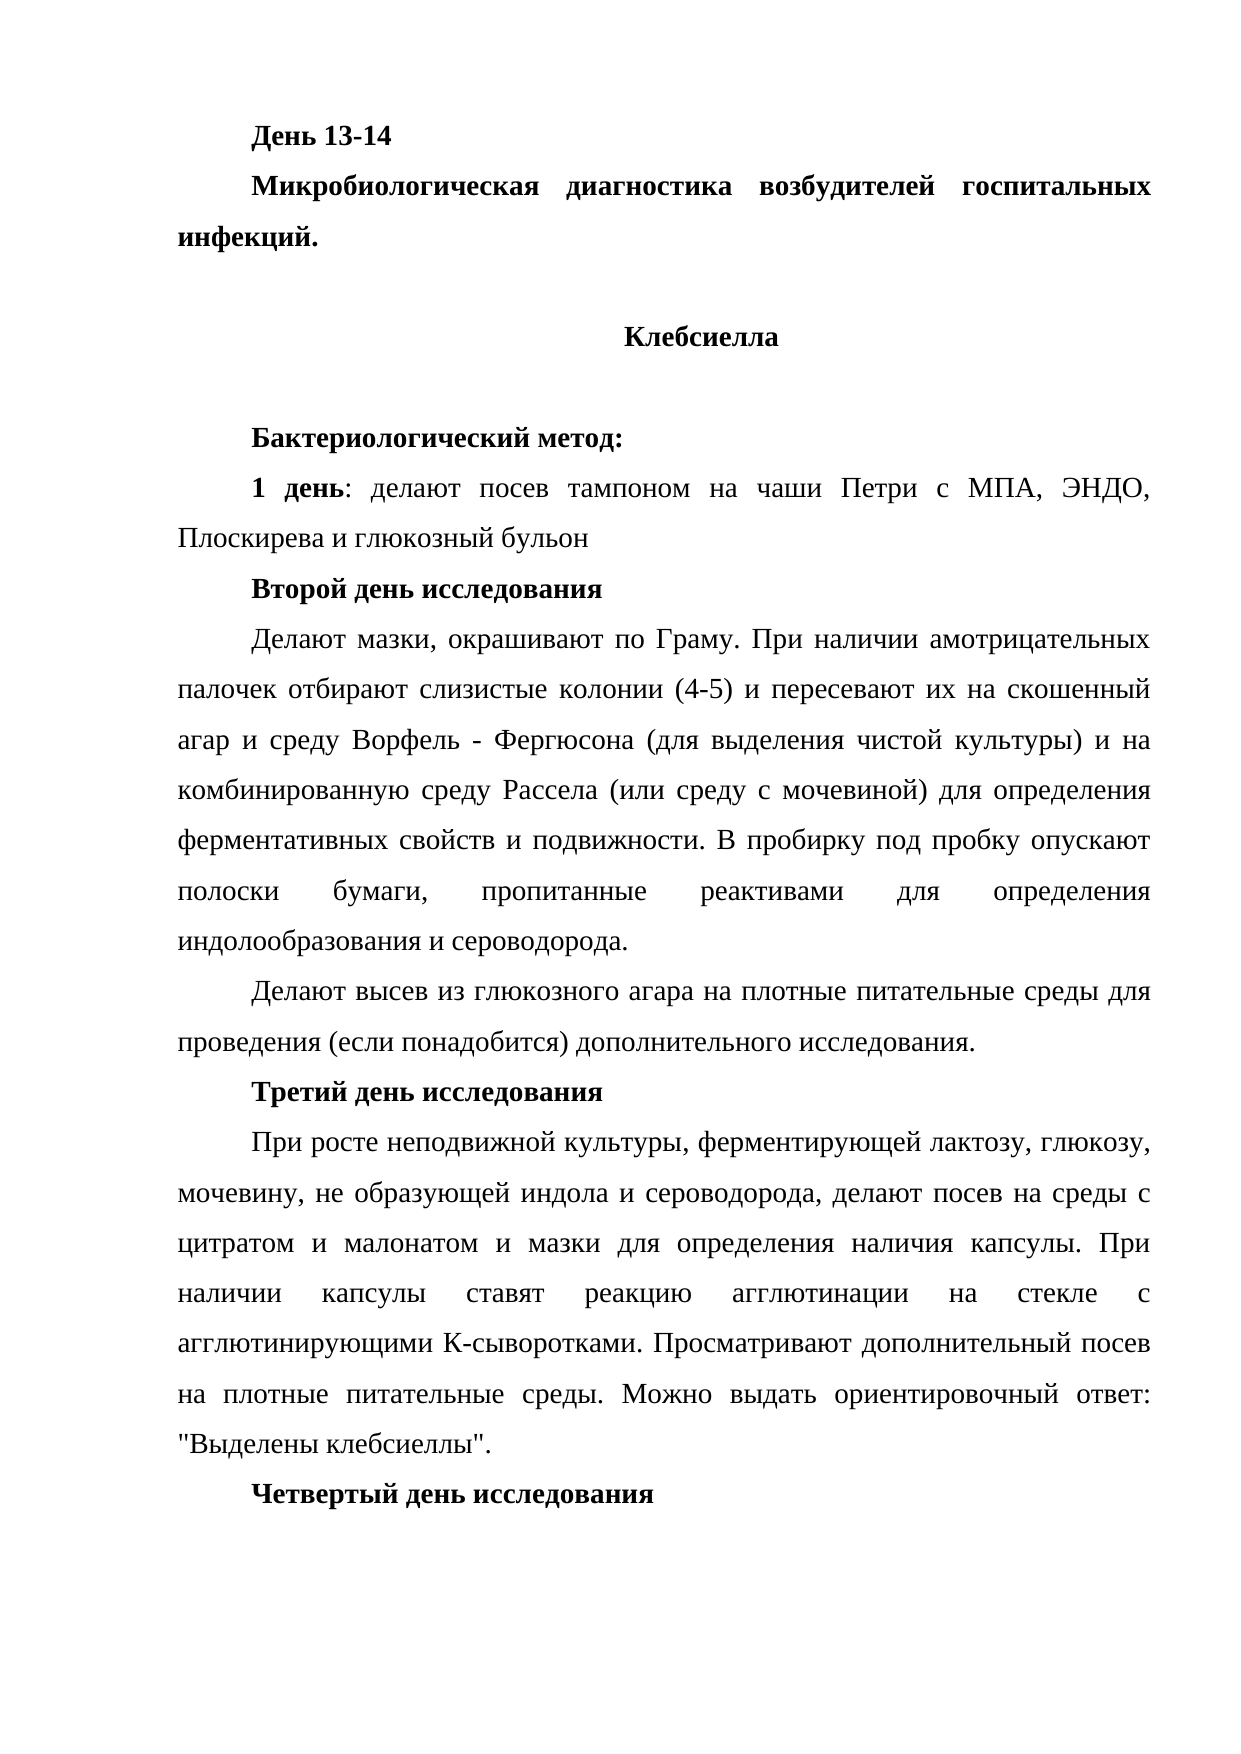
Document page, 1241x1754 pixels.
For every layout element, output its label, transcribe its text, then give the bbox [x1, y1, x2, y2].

text При росте неподвижной культуры, ферментирующей лактозу, глюкозу, мочевину, не образующей индола и сероводорода, делают посев на среды с цитратом и малонатом и мазки для определения наличия капсулы. При наличии капсулы ставят реакцию агглютинации на стекле с агглютинирующими К-сыворотками. Просматривают дополнительный посев на плотные питательные среды. Можно выдать ориентировочный ответ: "Выделены клебсиеллы". [177, 1124, 1152, 1460]
text Делают мазки, окрашивают по Граму. При наличии амотрицательных палочек отбирают слизистые колонии (4-5) и пересевают их на скошенный агар и среду Ворфель - Фергюсона (для выделения чистой культуры) и на комбинированную среду Рассела (или среду с мочевиной) для определения ферментативных свойств и подвижности. В пробирку под пробку опускают полоски бумаги, пропитанные реактивами для определения индолообразования и сероводорода. [177, 621, 1152, 957]
text Делают высев из глюкозного агара на плотные питательные среды для проведения (если понадобится) дополнительного исследования. [177, 973, 1152, 1057]
text Микробиологическая диагностика возбудителей госпитальных инфекций. [177, 168, 1152, 252]
text 1 день: делают посев тампоном на чаши Петри с МПА, ЭНДО, Плоскирева и глюкозный бульон [177, 470, 1152, 554]
text Четвертый день исследования [177, 1477, 1152, 1510]
text Клебсиелла [177, 319, 1152, 353]
text Бактериологический метод: [177, 420, 1152, 453]
text Второй день исследования [177, 571, 1152, 604]
text Третий день исследования [177, 1074, 1152, 1108]
text День 13-14 [177, 118, 1152, 152]
